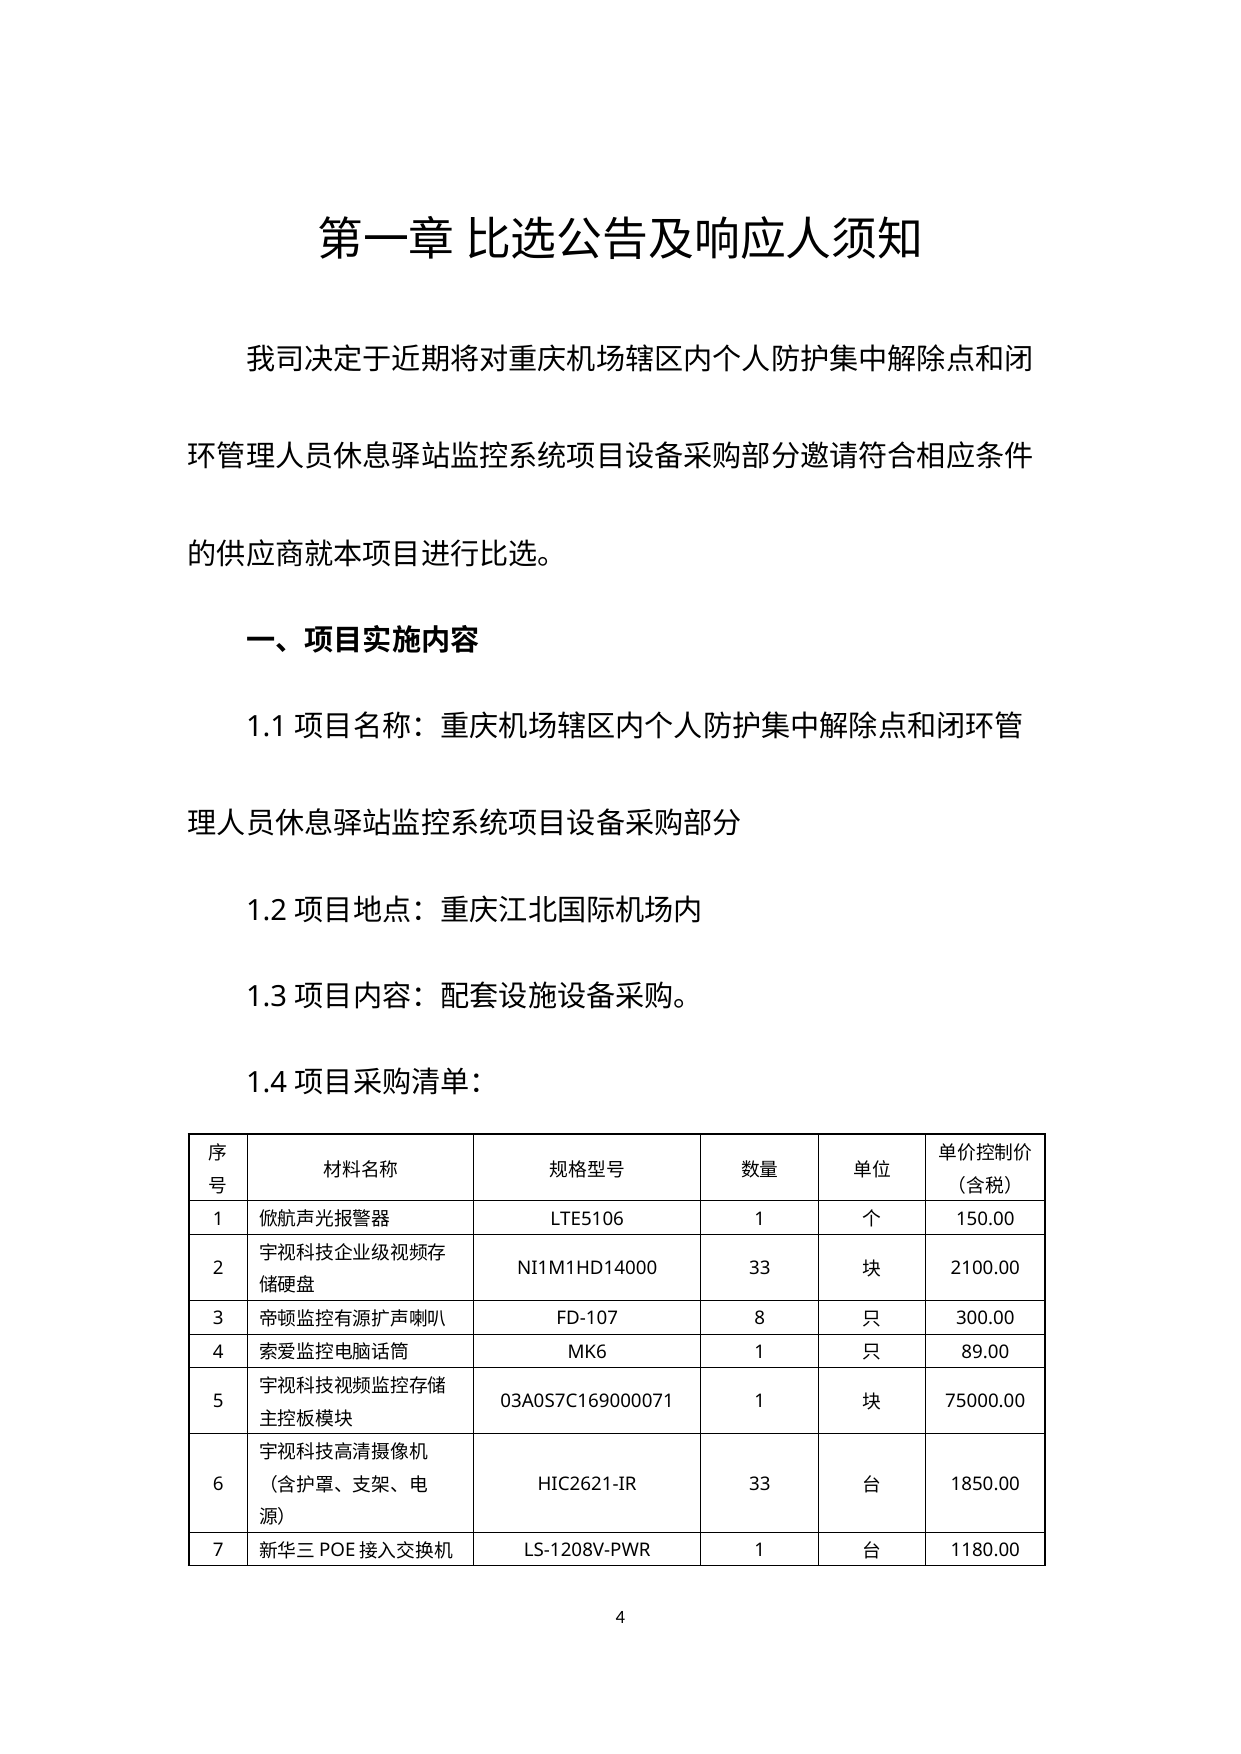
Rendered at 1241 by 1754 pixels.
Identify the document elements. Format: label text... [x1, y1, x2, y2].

text 我司决定于近期将对重庆机场辖区内个人防护集中解除点和闭环管理人员休息驿站监控系统项目设备采购部分邀请符合相应条件的供应商就本项目进行比选。 [187, 324, 1053, 584]
table_header 数量 [701, 1135, 818, 1200]
text 1.1 项目名称：重庆机场辖区内个人防护集中解除点和闭环管理人员休息驿站监控系统项目设备采购部分 [187, 691, 1053, 854]
table_cell 3 [190, 1301, 247, 1333]
table_header 单位 [819, 1135, 925, 1200]
text 1.4 项目采购清单： [187, 1047, 1053, 1112]
table_cell 7 [190, 1533, 247, 1565]
table_cell 台 [819, 1533, 925, 1565]
table_cell 89.00 [926, 1335, 1044, 1367]
table_cell 300.00 [926, 1301, 1044, 1333]
table_cell 2 [190, 1235, 247, 1300]
table_cell 个 [819, 1201, 925, 1234]
table_cell 150.00 [926, 1201, 1044, 1234]
table_cell 1 [701, 1533, 818, 1565]
table_cell 只 [819, 1335, 925, 1367]
text 1.2 项目地点：重庆江北国际机场内 [187, 875, 1053, 940]
table_cell 宇视科技视频监控存储主控板模块 [248, 1368, 473, 1433]
table_cell 1 [701, 1201, 818, 1234]
table_cell 03A0S7C169000071 [474, 1368, 700, 1433]
title 第一章 比选公告及响应人须知 [187, 187, 1053, 284]
table_cell 6 [190, 1434, 247, 1532]
table_cell 块 [819, 1235, 925, 1300]
table_cell NI1M1HD14000 [474, 1235, 700, 1300]
table_cell 4 [190, 1335, 247, 1367]
table_cell 索爱监控电脑话筒 [248, 1335, 473, 1367]
text 一、项目实施内容 [187, 605, 1053, 670]
table_cell 1 [701, 1335, 818, 1367]
table_cell 1 [701, 1368, 818, 1433]
table_cell 只 [819, 1301, 925, 1333]
table_cell MK6 [474, 1335, 700, 1367]
table_cell 2100.00 [926, 1235, 1044, 1300]
table_cell 1850.00 [926, 1434, 1044, 1532]
table_cell 5 [190, 1368, 247, 1433]
table_cell 8 [701, 1301, 818, 1333]
table_header 材料名称 [248, 1135, 473, 1200]
table_cell 新华三POE接入交换机 [248, 1533, 473, 1565]
table_cell LTE5106 [474, 1201, 700, 1234]
table_cell 33 [701, 1434, 818, 1532]
text 1.3 项目内容：配套设施设备采购。 [187, 961, 1053, 1026]
table_cell 1 [190, 1201, 247, 1234]
table_header 序号 [190, 1135, 247, 1200]
table_cell 帝顿监控有源扩声喇叭 [248, 1301, 473, 1333]
table_cell FD-107 [474, 1301, 700, 1333]
table_cell 33 [701, 1235, 818, 1300]
table_cell 俽航声光报警器 [248, 1201, 473, 1234]
table_cell 块 [819, 1368, 925, 1433]
table_cell HIC2621-IR [474, 1434, 700, 1532]
table_header 单价控制价（含税） [926, 1135, 1044, 1200]
table_cell 75000.00 [926, 1368, 1044, 1433]
table_cell 1180.00 [926, 1533, 1044, 1565]
table_cell 宇视科技高清摄像机（含护罩、支架、电源） [248, 1434, 473, 1532]
table_cell 宇视科技企业级视频存储硬盘 [248, 1235, 473, 1300]
table_header 规格型号 [474, 1135, 700, 1200]
table_cell 台 [819, 1434, 925, 1532]
table_cell LS-1208V-PWR [474, 1533, 700, 1565]
